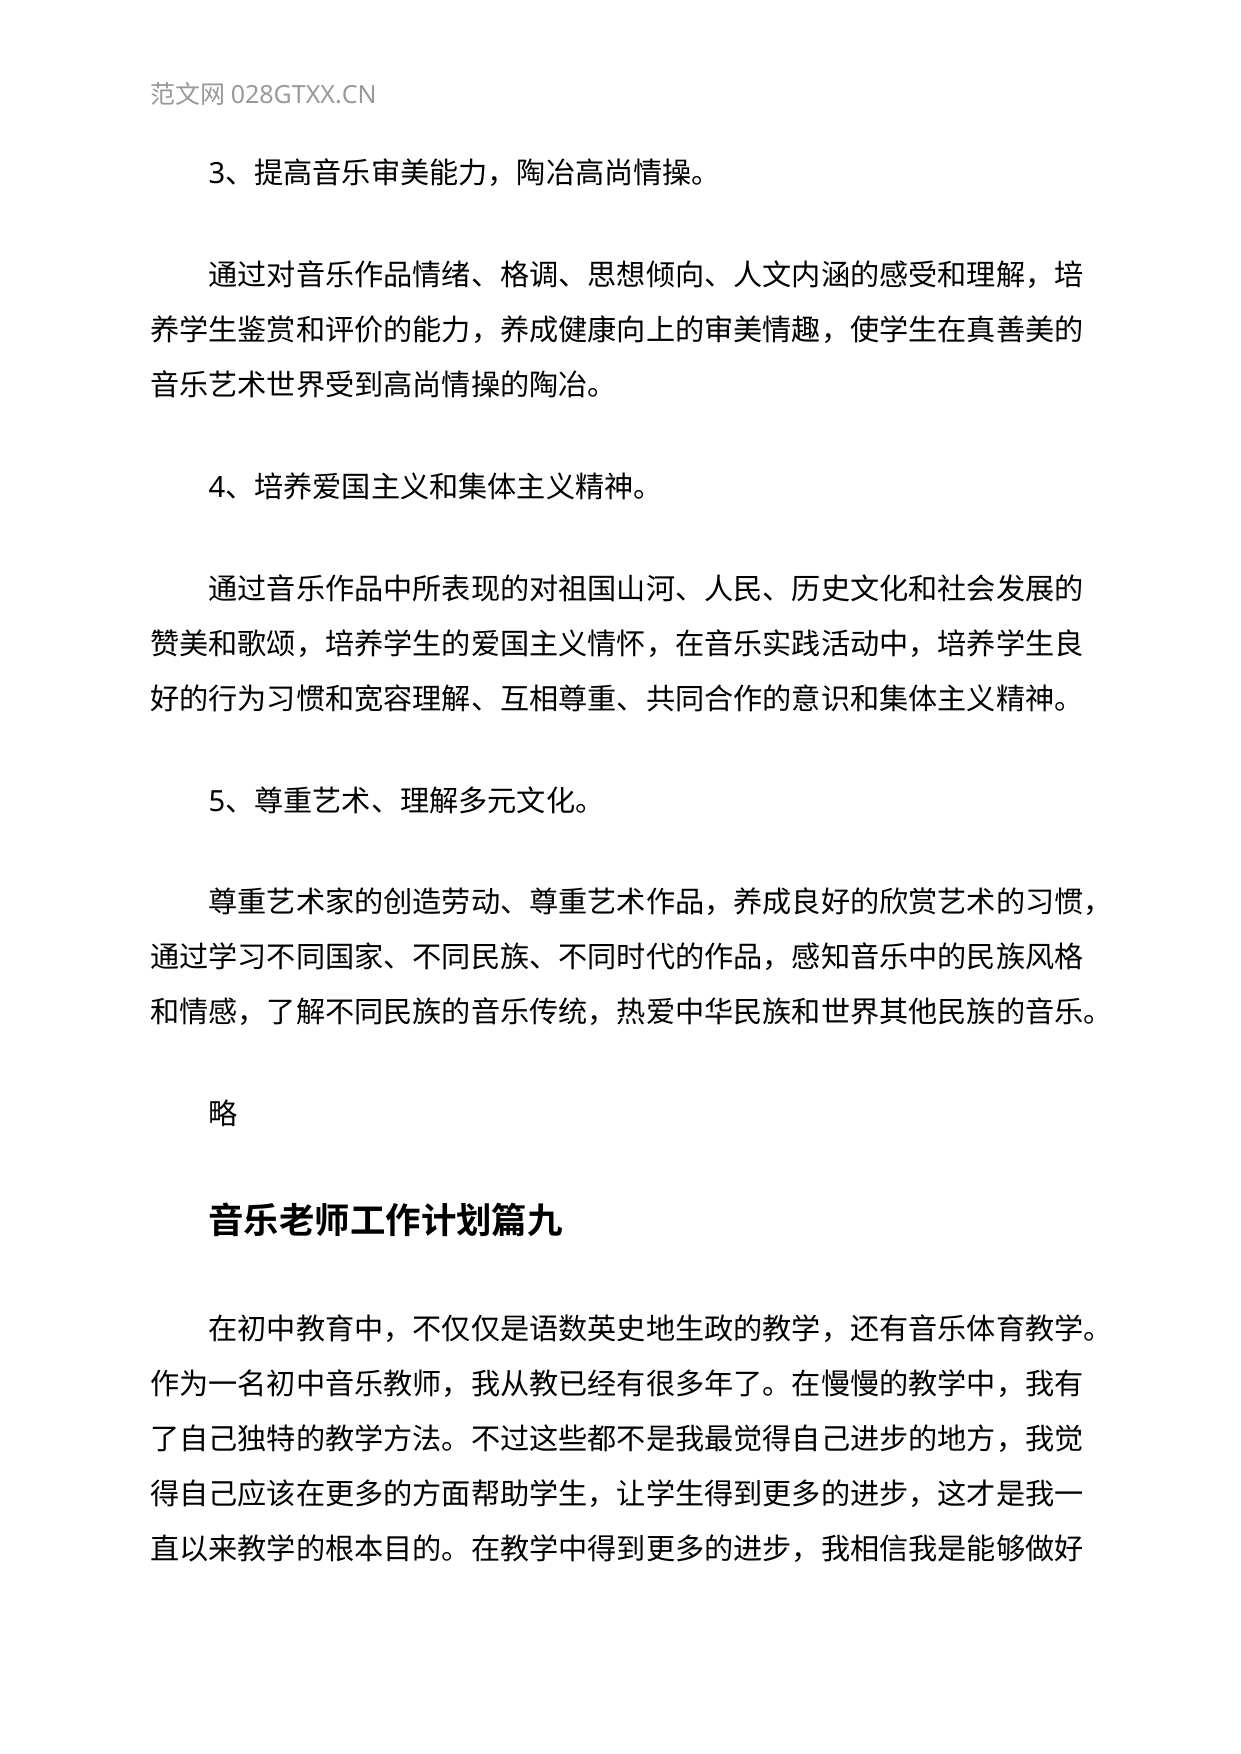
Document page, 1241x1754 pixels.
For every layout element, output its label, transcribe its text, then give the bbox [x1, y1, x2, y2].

text 4、培养爱国主义和集体主义精神。 [150, 463, 1090, 506]
text 尊重艺术家的创造劳动、尊重艺术作品，养成良好的欣赏艺术的习惯，通过学习不同国家、不同民族、不同时代的作品，感知音乐中的民族风格和情感，了解不同民族的音乐传统，热爱中华民族和世界其他民族的音乐。 [150, 879, 1090, 1031]
text 通过对音乐作品情绪、格调、思想倾向、人文内涵的感受和理解，培养学生鉴赏和评价的能力，养成健康向上的审美情趣，使学生在真善美的音乐艺术世界受到高尚情操的陶冶。 [150, 252, 1090, 404]
text 5、尊重艺术、理解多元文化。 [150, 777, 1090, 819]
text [150, 1306, 1090, 1568]
text 通过音乐作品中所表现的对祖国山河、人民、历史文化和社会发展的赞美和歌颂，培养学生的爱国主义情怀，在音乐实践活动中，培养学生良好的行为习惯和宽容理解、互相尊重、共同合作的意识和集体主义精神。 [150, 566, 1090, 718]
text 3、提高音乐审美能力，陶冶高尚情操。 [150, 150, 1090, 192]
text 略 [150, 1091, 1090, 1133]
text 音乐老师工作计划篇九 [150, 1192, 1090, 1244]
